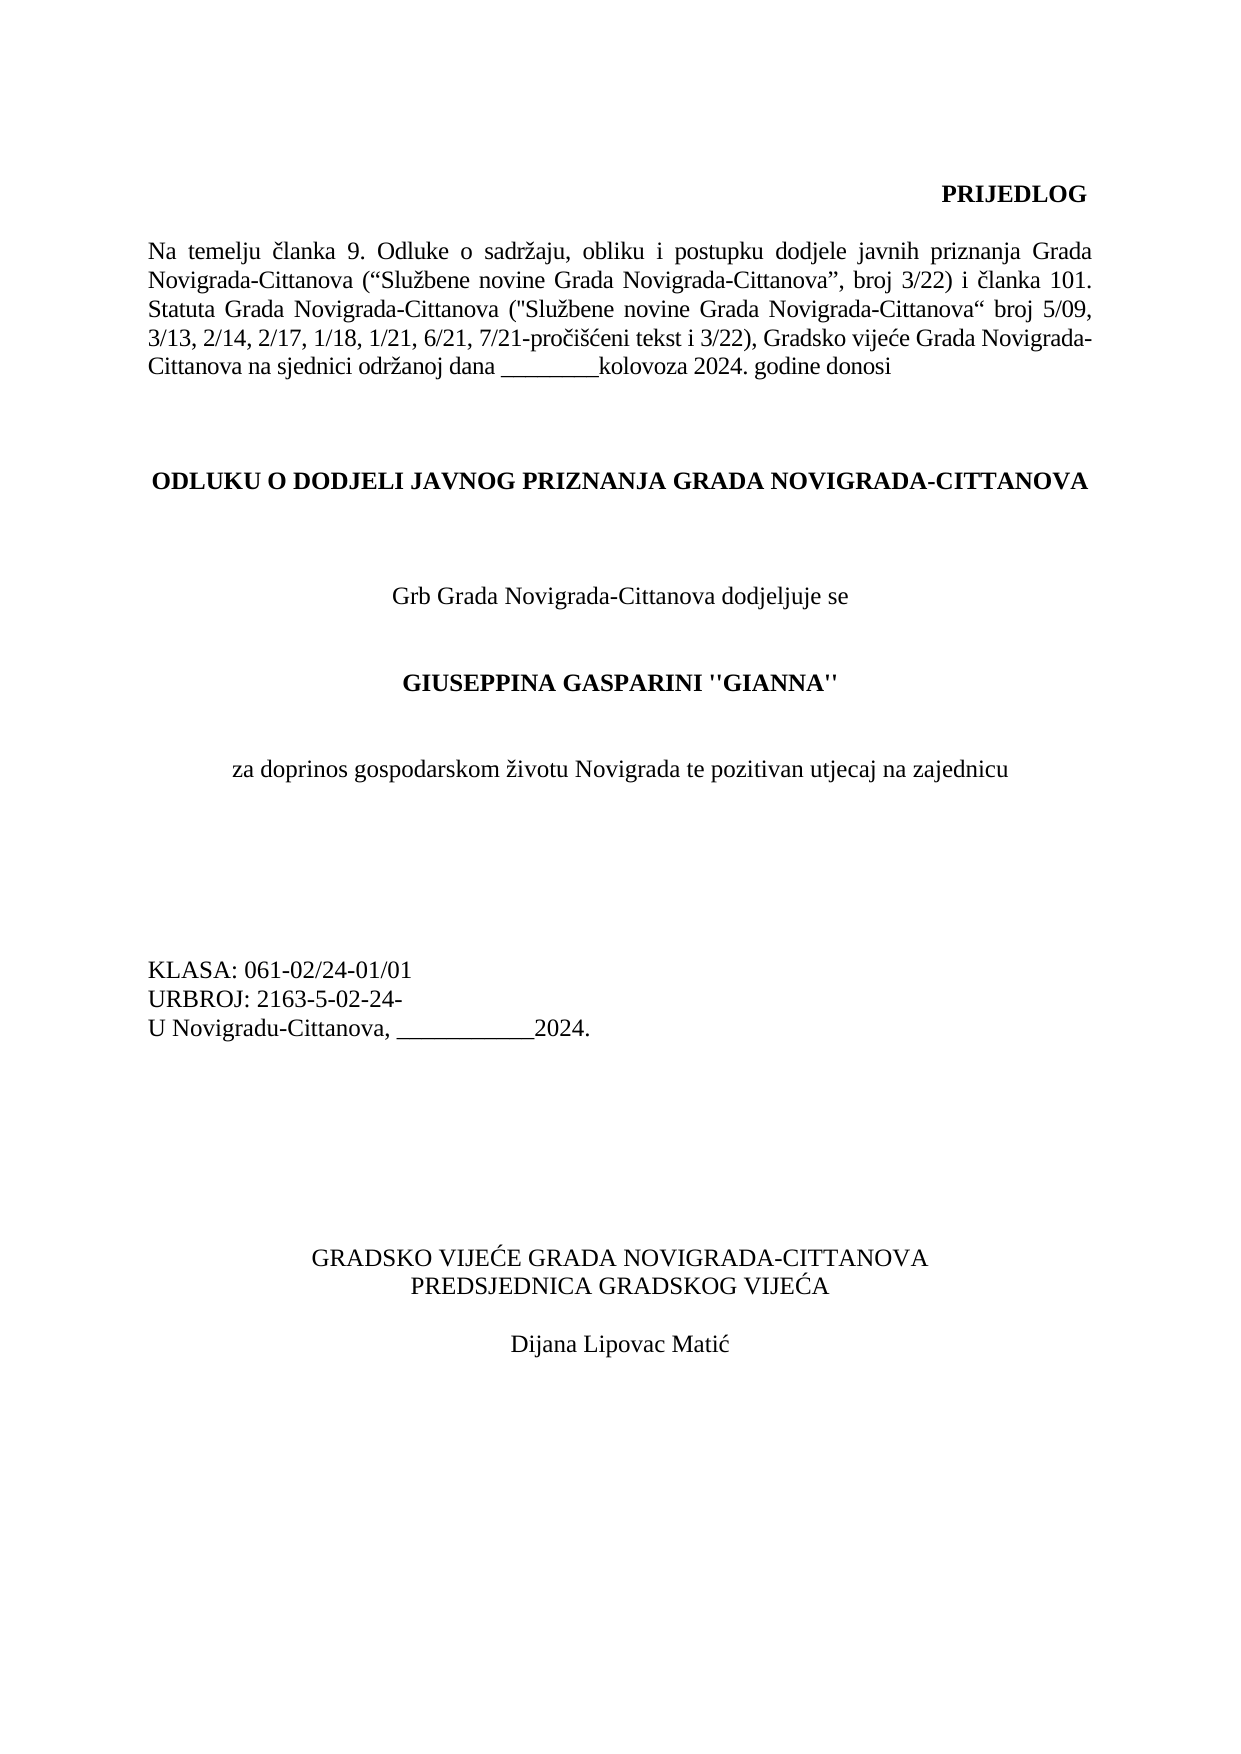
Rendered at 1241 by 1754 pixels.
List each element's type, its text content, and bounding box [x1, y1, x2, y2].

text PRIJEDLOG [885, 179, 1093, 208]
text Dijana Lipovac Matić [148, 1329, 1093, 1358]
text GIUSEPPINA GASPARINI ''GIANNA'' [148, 668, 1093, 696]
text Grb Grada Novigrada-Cittanova dodjeljuje se [148, 581, 1093, 610]
text za doprinos gospodarskom životu Novigrada te pozitivan utjecaj na zajednicu [148, 754, 1093, 783]
text URBROJ: 2163-5-02-24- [148, 984, 1093, 1013]
text Na temelju članka 9. Odluke o sadržaju, obliku i postupku dodjele javnih priznanja Grada Novigrada-Cittanova (“Službene novine Grada Novigrada-Cittanova”, broj 3/22) i članka 101. Statuta Grada Novigrada-Cittanova (''Službene novine Grada Novigrada-Cittanova“ broj 5/09, 3/13, 2/14, 2/17, 1/18, 1/21, 6/21, 7/21-pročišćeni tekst i 3/22), Gradsko vijeće Grada Novigrada-Cittanova na sjednici održanoj dana ________kolovoza 2024. godine donosi [148, 236, 1093, 380]
text U Novigradu-Cittanova, ___________2024. [148, 1013, 1093, 1041]
text KLASA: 061-02/24-01/01 [148, 955, 1093, 984]
text PREDSJEDNICA GRADSKOG VIJEĆA [148, 1271, 1093, 1300]
text ODLUKU O DODJELI JAVNOG PRIZNANJA GRADA NOVIGRADA-CITTANOVA [148, 466, 1093, 495]
text GRADSKO VIJEĆE GRADA NOVIGRADA-CITTANOVA [148, 1243, 1093, 1271]
